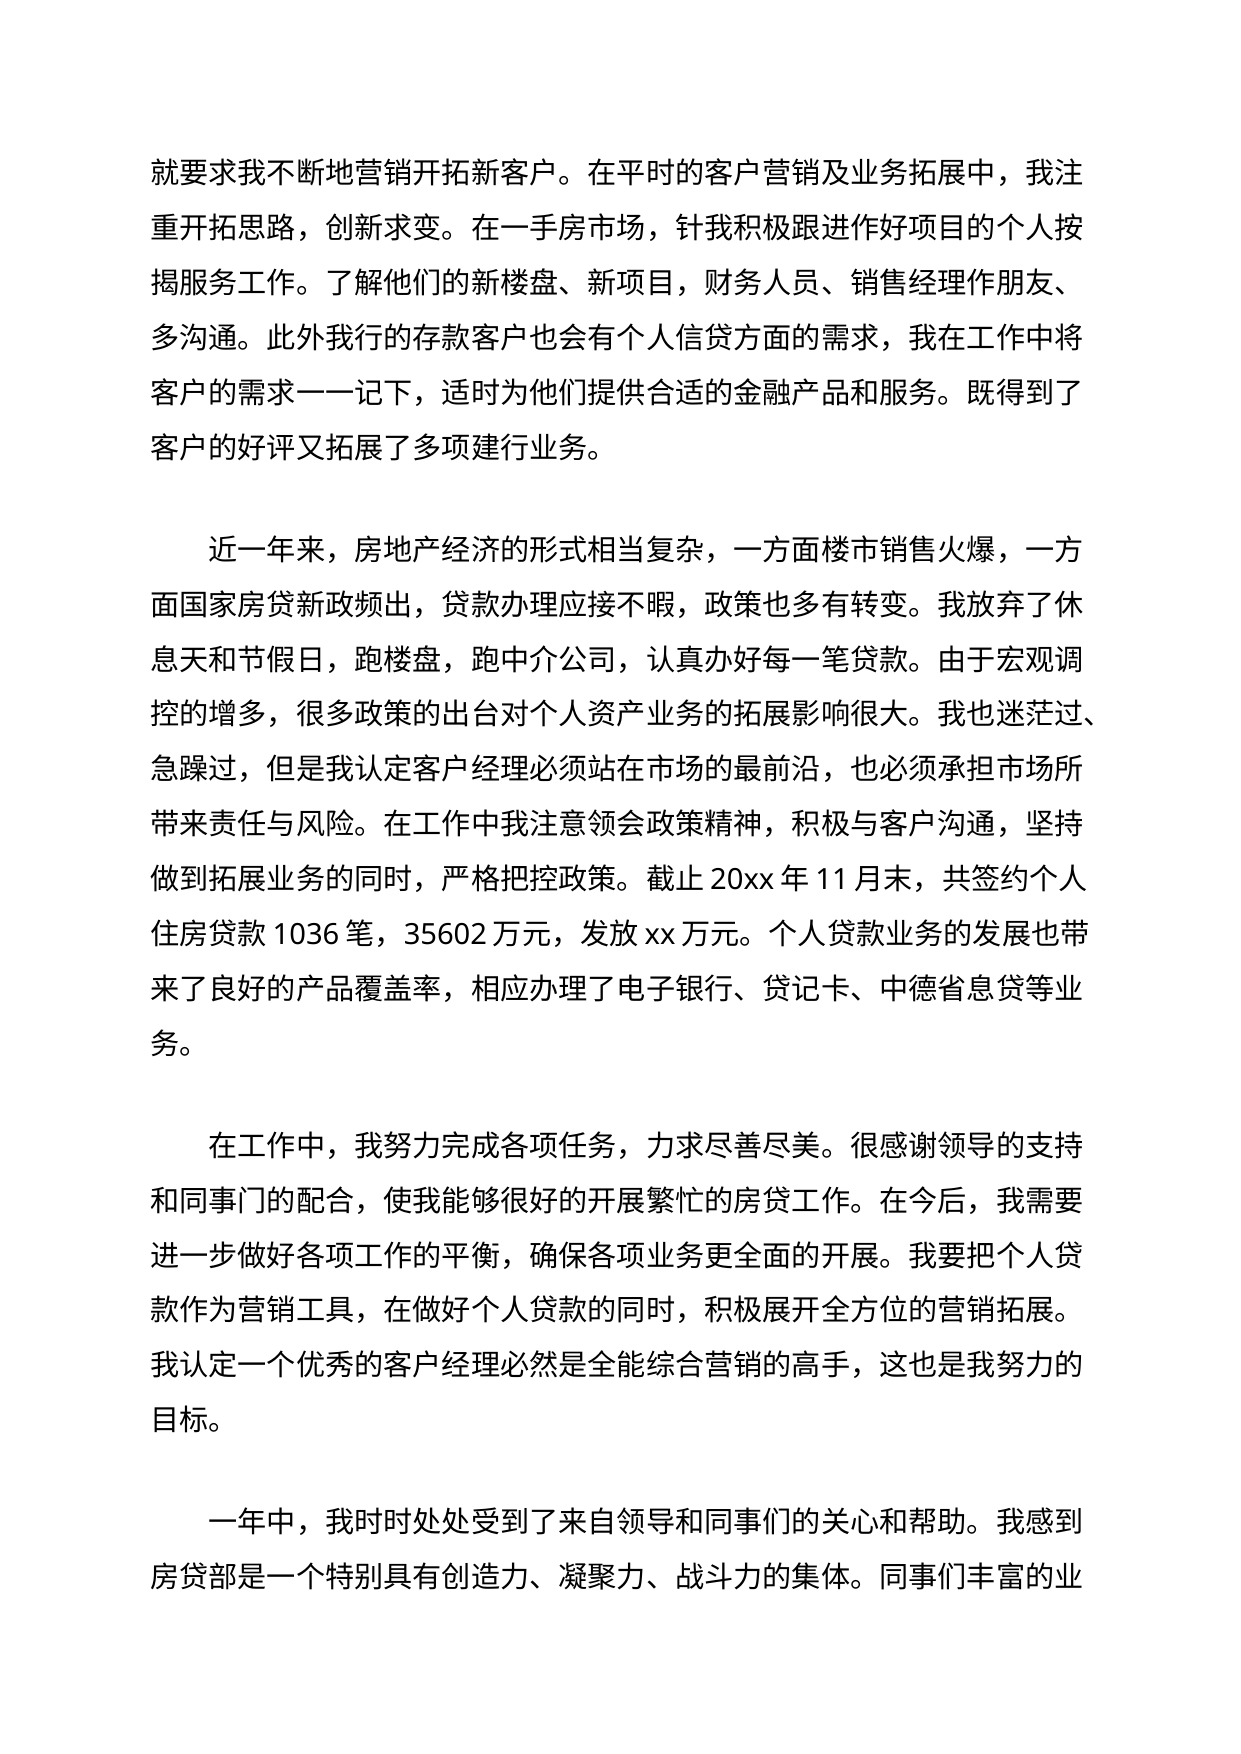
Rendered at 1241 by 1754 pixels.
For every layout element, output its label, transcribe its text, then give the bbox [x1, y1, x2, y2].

text 在工作中，我努力完成各项任务，力求尽善尽美。很感谢领导的支持和同事门的配合，使我能够很好的开展繁忙的房贷工作。在今后，我需要进一步做好各项工作的平衡，确保各项业务更全面的开展。我要把个人贷款作为营销工具，在做好个人贷款的同时，积极展开全方位的营销拓展。我认定一个优秀的客户经理必然是全能综合营销的高手，这也是我努力的目标。 [150, 1122, 1090, 1439]
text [150, 1498, 1090, 1596]
text 近一年来，房地产经济的形式相当复杂，一方面楼市销售火爆，一方面国家房贷新政频出，贷款办理应接不暇，政策也多有转变。我放弃了休息天和节假日，跑楼盘，跑中介公司，认真办好每一笔贷款。由于宏观调控的增多，很多政策的出台对个人资产业务的拓展影响很大。我也迷茫过、急躁过，但是我认定客户经理必须站在市场的最前沿，也必须承担市场所带来责任与风险。在工作中我注意领会政策精神，积极与客户沟通，坚持做到拓展业务的同时，严格把控政策。截止20xx年11月末，共签约个人住房贷款1036笔，35602万元，发放xx万元。个人贷款业务的发展也带来了良好的产品覆盖率，相应办理了电子银行、贷记卡、中德省息贷等业务。 [150, 526, 1090, 1063]
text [150, 150, 1090, 467]
